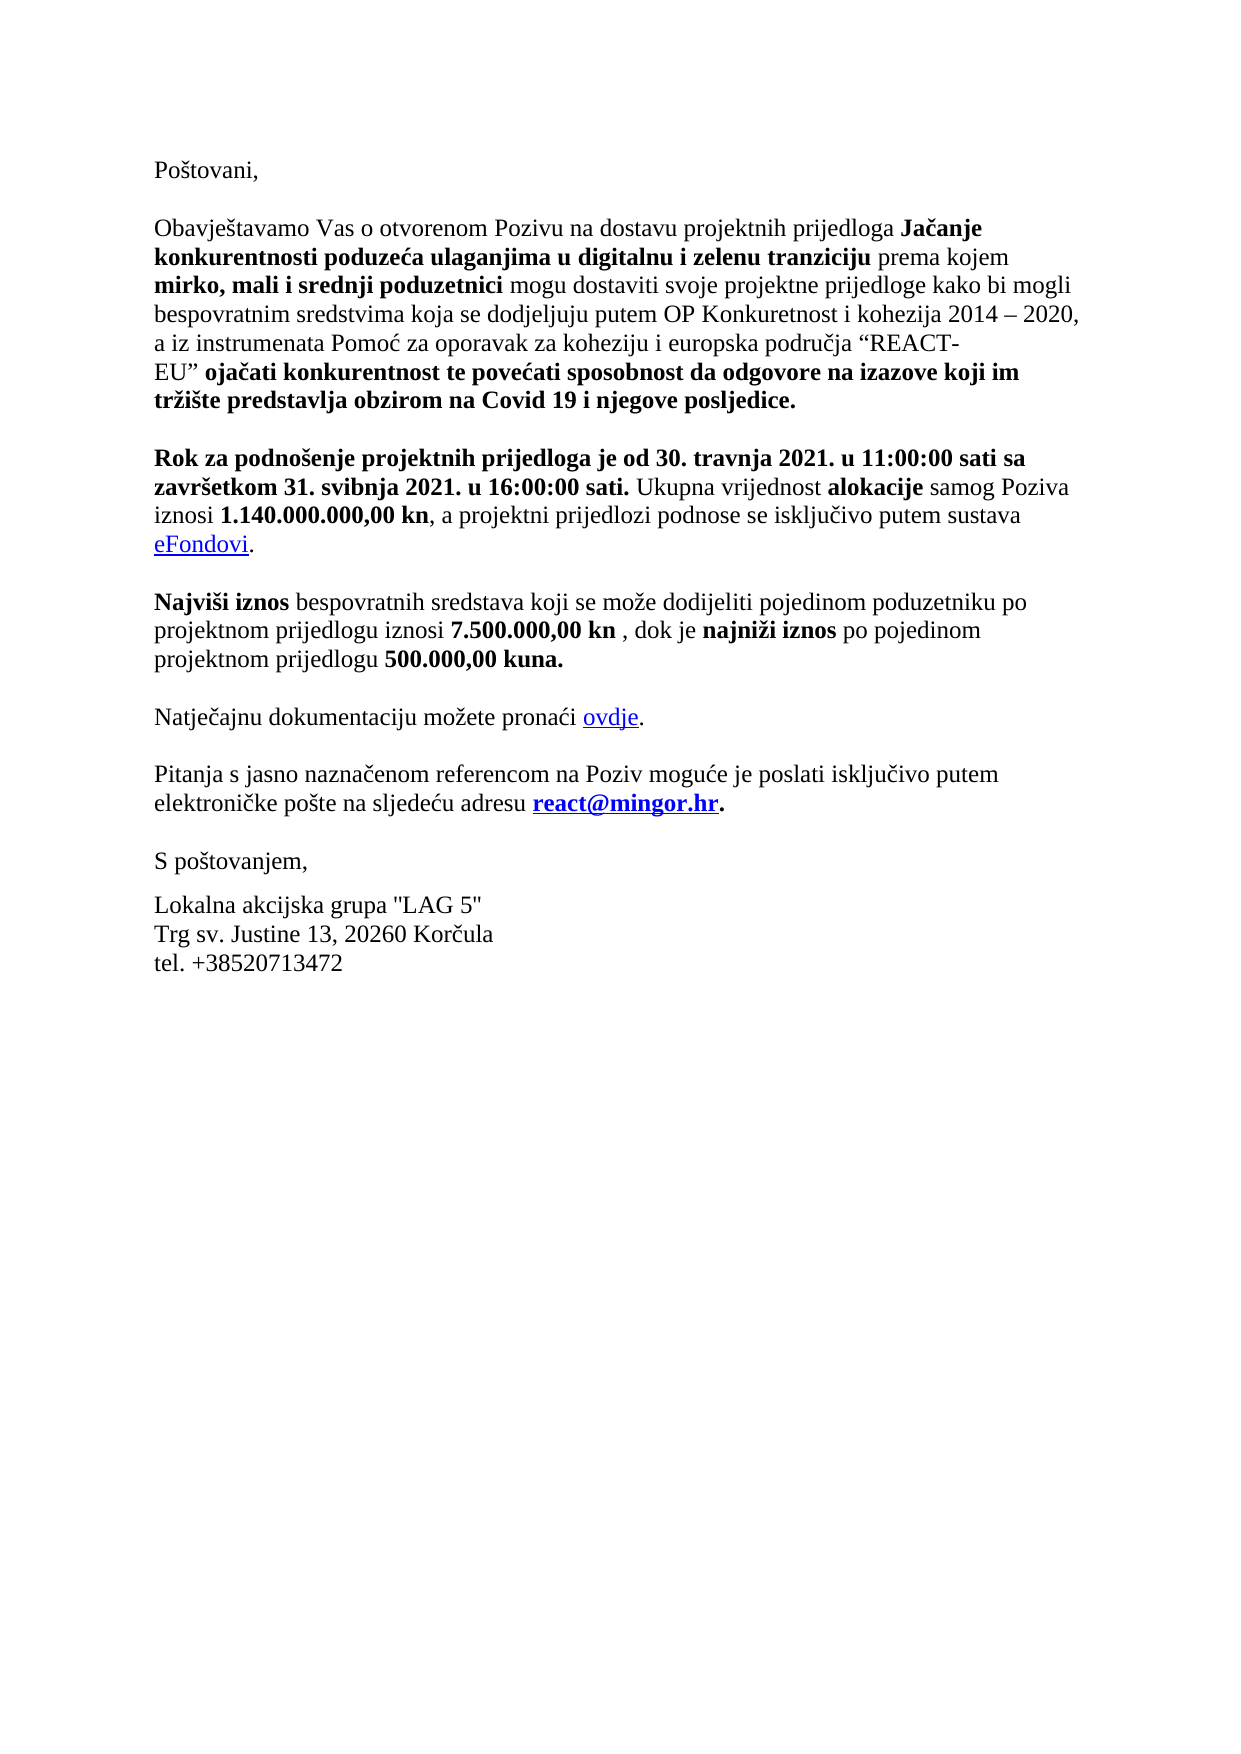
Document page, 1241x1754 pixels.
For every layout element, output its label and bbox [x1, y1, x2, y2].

table_header [146, 148, 1091, 883]
table_cell [146, 883, 1091, 1077]
